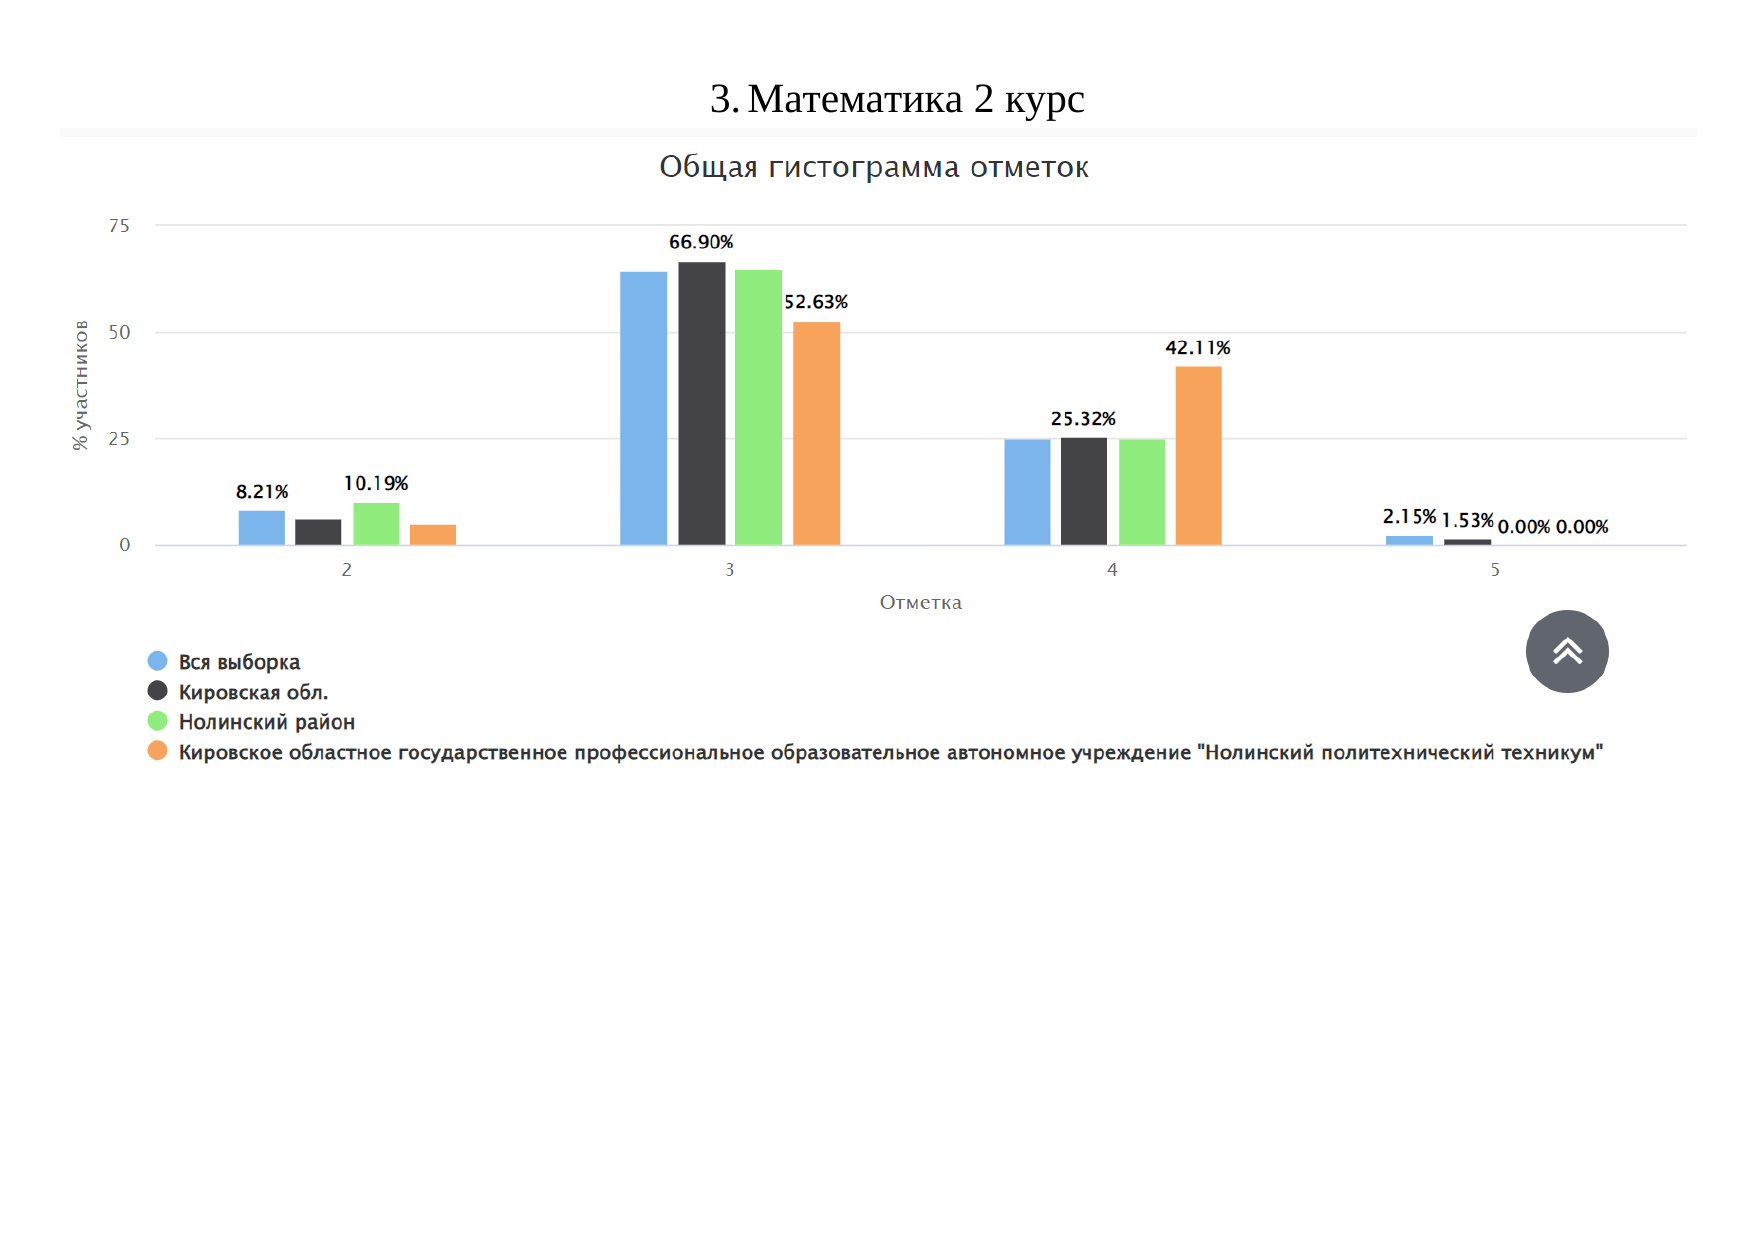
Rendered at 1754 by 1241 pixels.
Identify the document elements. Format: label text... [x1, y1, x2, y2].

list Математика 2 курс [82, 74, 1713, 122]
picture [59, 128, 1698, 776]
